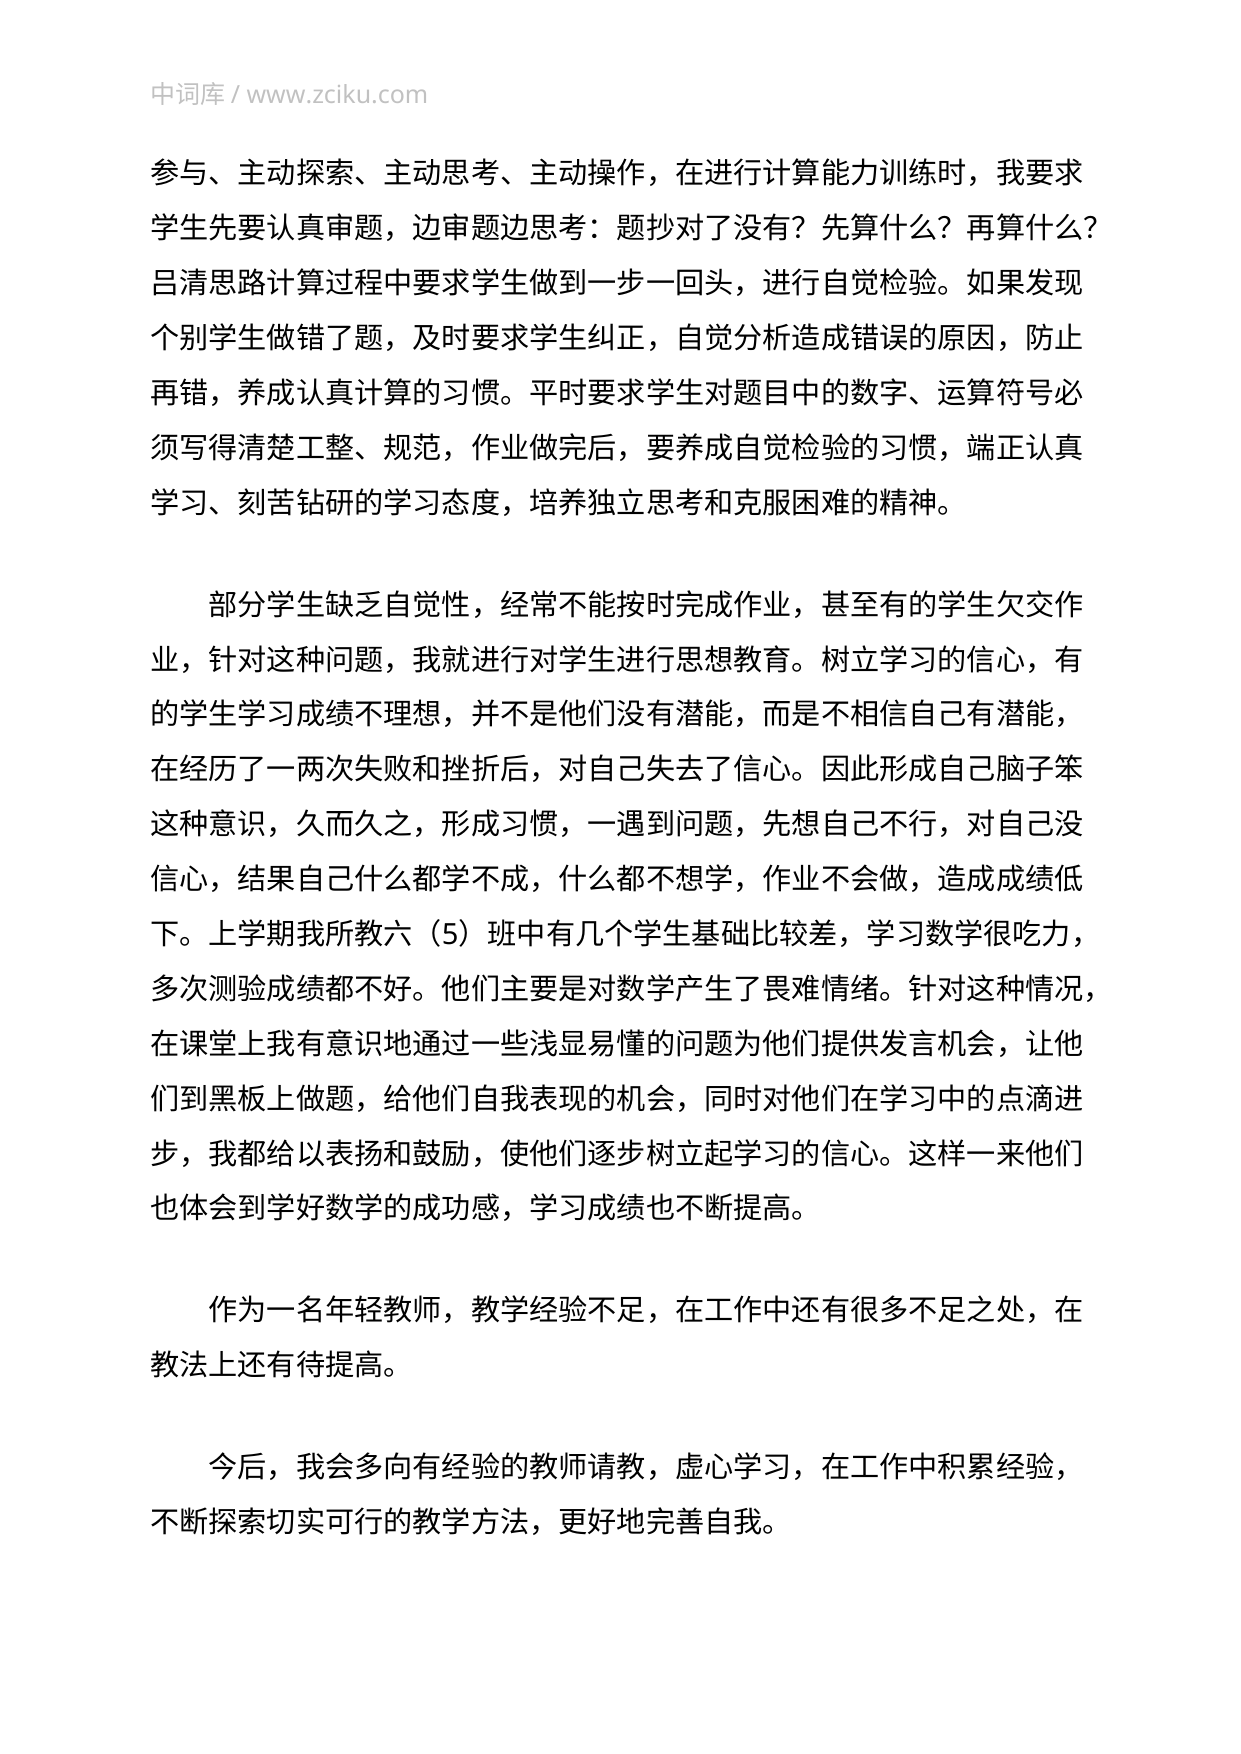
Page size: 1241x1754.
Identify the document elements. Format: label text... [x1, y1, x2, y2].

text 今后，我会多向有经验的教师请教，虚心学习，在工作中积累经验，不断探索切实可行的教学方法，更好地完善自我。 [150, 1443, 1090, 1541]
text 作为一名年轻教师，教学经验不足，在工作中还有很多不足之处，在教法上还有待提高。 [150, 1287, 1090, 1384]
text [150, 150, 1090, 522]
text 部分学生缺乏自觉性，经常不能按时完成作业，甚至有的学生欠交作业，针对这种问题，我就进行对学生进行思想教育。树立学习的信心，有的学生学习成绩不理想，并不是他们没有潜能，而是不相信自己有潜能，在经历了一两次失败和挫折后，对自己失去了信心。因此形成自己脑子笨这种意识，久而久之，形成习惯，一遇到问题，先想自己不行，对自己没信心，结果自己什么都学不成，什么都不想学，作业不会做，造成成绩低下。上学期我所教六（5）班中有几个学生基础比较差，学习数学很吃力，多次测验成绩都不好。他们主要是对数学产生了畏难情绪。针对这种情况，在课堂上我有意识地通过一些浅显易懂的问题为他们提供发言机会，让他们到黑板上做题，给他们自我表现的机会，同时对他们在学习中的点滴进步，我都给以表扬和鼓励，使他们逐步树立起学习的信心。这样一来他们也体会到学好数学的成功感，学习成绩也不断提高。 [150, 581, 1090, 1227]
